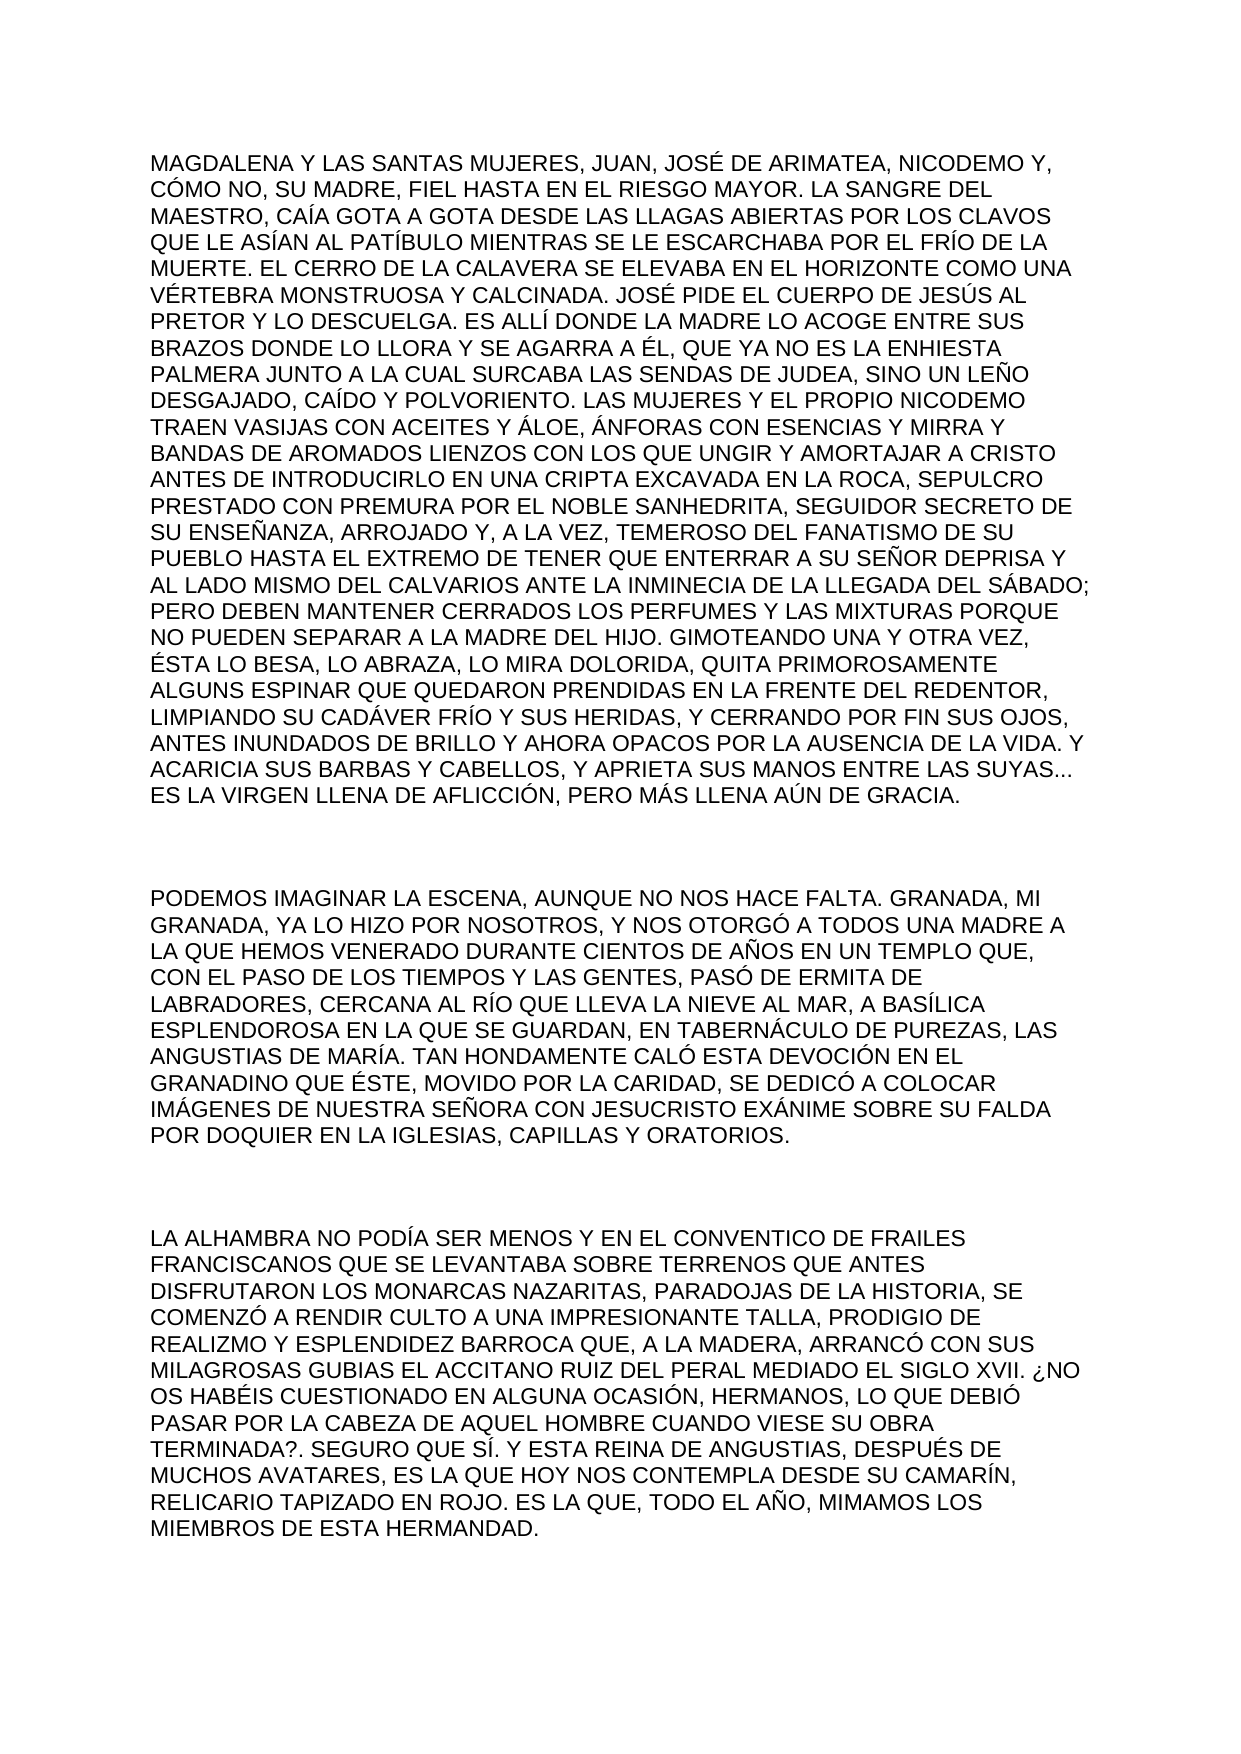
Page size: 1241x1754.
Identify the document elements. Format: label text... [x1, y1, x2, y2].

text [150, 150, 1090, 809]
text PODEMOS IMAGINAR LA ESCENA, AUNQUE NO NOS HACE FALTA. GRANADA, MI GRANADA, YA LO HIZO POR NOSOTROS, Y NOS OTORGÓ A TODOS UNA MADRE A LA QUE HEMOS VENERADO DURANTE CIENTOS DE AÑOS EN UN TEMPLO QUE, CON EL PASO DE LOS TIEMPOS Y LAS GENTES, PASÓ DE ERMITA DE LABRADORES, CERCANA AL RÍO QUE LLEVA LA NIEVE AL MAR, A BASÍLICA ESPLENDOROSA EN LA QUE SE GUARDAN, EN TABERNÁCULO DE PUREZAS, LAS ANGUSTIAS DE MARÍA. TAN HONDAMENTE CALÓ ESTA DEVOCIÓN EN EL GRANADINO QUE ÉSTE, MOVIDO POR LA CARIDAD, SE DEDICÓ A COLOCAR IMÁGENES DE NUESTRA SEÑORA CON JESUCRISTO EXÁNIME SOBRE SU FALDA POR DOQUIER EN LA IGLESIAS, CAPILLAS Y ORATORIOS. [150, 885, 1090, 1149]
text LA ALHAMBRA NO PODÍA SER MENOS Y EN EL CONVENTICO DE FRAILES FRANCISCANOS QUE SE LEVANTABA SOBRE TERRENOS QUE ANTES DISFRUTARON LOS MONARCAS NAZARITAS, PARADOJAS DE LA HISTORIA, SE COMENZÓ A RENDIR CULTO A UNA IMPRESIONANTE TALLA, PRODIGIO DE REALIZMO Y ESPLENDIDEZ BARROCA QUE, A LA MADERA, ARRANCÓ CON SUS MILAGROSAS GUBIAS EL ACCITANO RUIZ DEL PERAL MEDIADO EL SIGLO XVII. ¿NO OS HABÉIS CUESTIONADO EN ALGUNA OCASIÓN, HERMANOS, LO QUE DEBIÓ PASAR POR LA CABEZA DE AQUEL HOMBRE CUANDO VIESE SU OBRA TERMINADA?. SEGURO QUE SÍ. Y ESTA REINA DE ANGUSTIAS, DESPUÉS DE MUCHOS AVATARES, ES LA QUE HOY NOS CONTEMPLA DESDE SU CAMARÍN, RELICARIO TAPIZADO EN ROJO. ES LA QUE, TODO EL AÑO, MIMAMOS LOS MIEMBROS DE ESTA HERMANDAD. [150, 1225, 1090, 1541]
